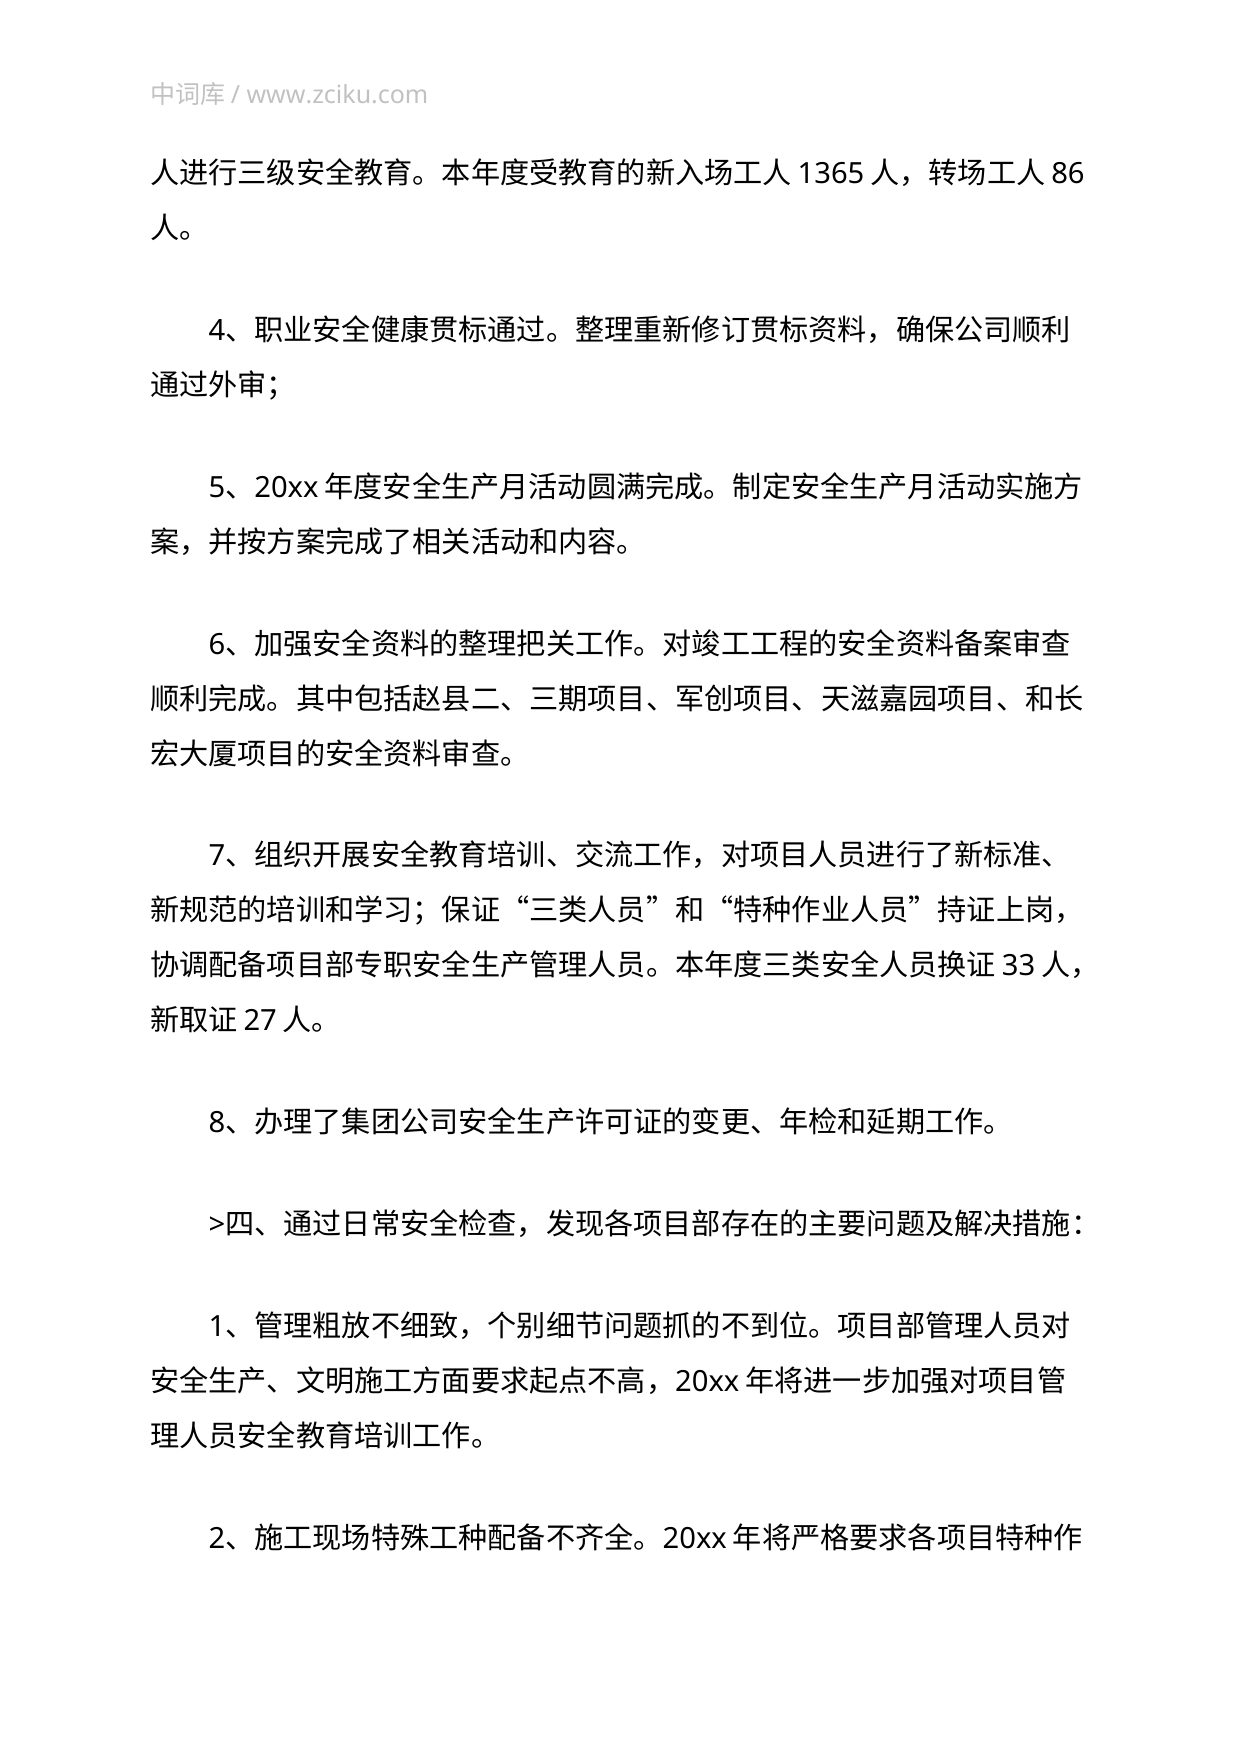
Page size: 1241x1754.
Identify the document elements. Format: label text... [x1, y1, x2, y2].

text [150, 150, 1090, 247]
text 8、办理了集团公司安全生产许可证的变更、年检和延期工作。 [150, 1099, 1090, 1141]
text 7、组织开展安全教育培训、交流工作，对项目人员进行了新标准、新规范的培训和学习；保证“三类人员”和“特种作业人员”持证上岗，协调配备项目部专职安全生产管理人员。本年度三类安全人员换证33人，新取证27人。 [150, 832, 1090, 1039]
text 4、职业安全健康贯标通过。整理重新修订贯标资料，确保公司顺利通过外审； [150, 307, 1090, 404]
text 5、20xx年度安全生产月活动圆满完成。制定安全生产月活动实施方案，并按方案完成了相关活动和内容。 [150, 463, 1090, 561]
text 6、加强安全资料的整理把关工作。对竣工工程的安全资料备案审查顺利完成。其中包括赵县二、三期项目、军创项目、天滋嘉园项目、和长宏大厦项目的安全资料审查。 [150, 620, 1090, 772]
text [150, 1514, 1090, 1557]
text >四、通过日常安全检查，发现各项目部存在的主要问题及解决措施： [150, 1201, 1090, 1243]
text 1、管理粗放不细致，个别细节问题抓的不到位。项目部管理人员对安全生产、文明施工方面要求起点不高，20xx年将进一步加强对项目管理人员安全教育培训工作。 [150, 1303, 1090, 1455]
